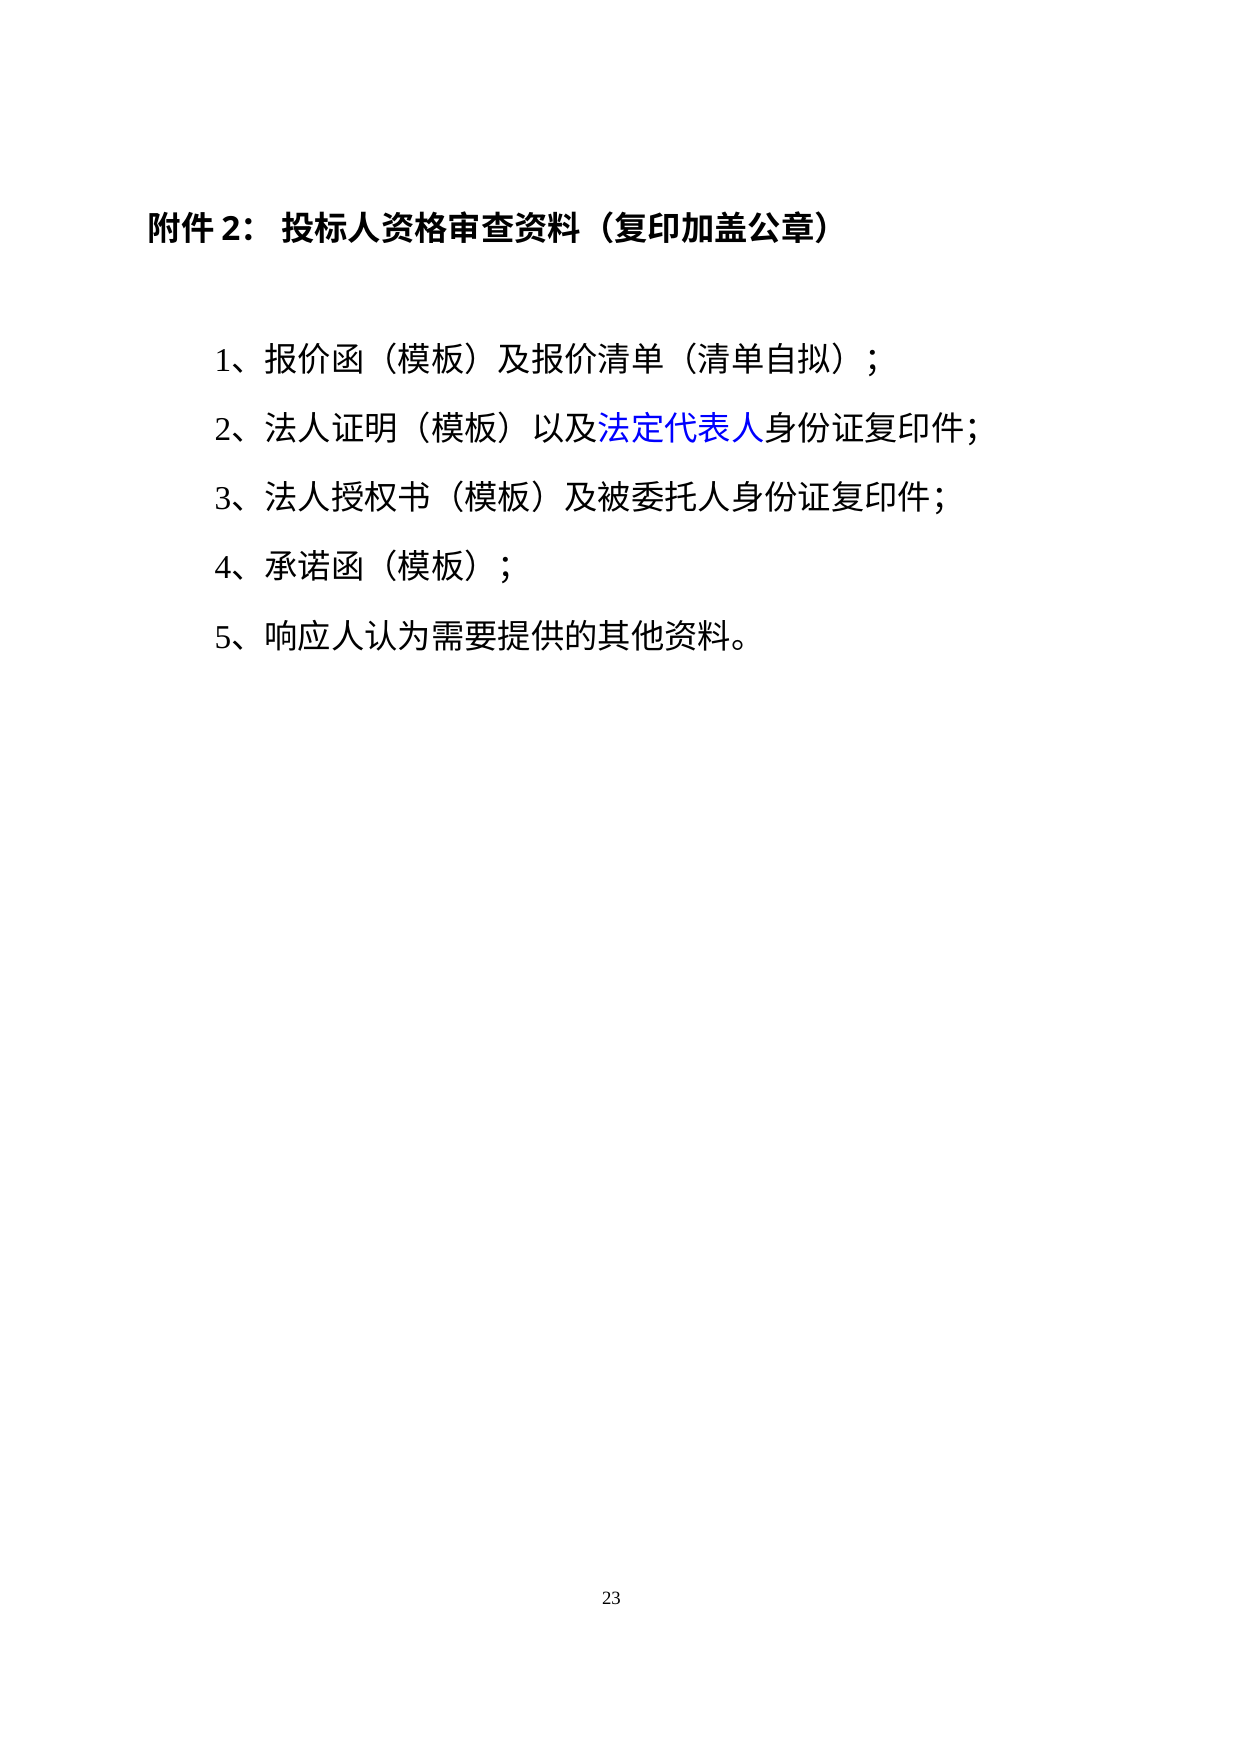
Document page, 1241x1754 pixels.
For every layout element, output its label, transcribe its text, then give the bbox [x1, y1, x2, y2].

list 报价函（模板）及报价清单（清单自拟）； [148, 322, 1075, 391]
text 4、承诺函（模板）； [148, 530, 1075, 599]
text 5、响应人认为需要提供的其他资料。 [148, 599, 1075, 668]
text 附件2： 投标人资格审查资料（复印加盖公章） [148, 191, 1075, 260]
text 2、法人证明（模板）以及法定代表人身份证复印件； [148, 391, 1075, 461]
text 3、法人授权书（模板）及被委托人身份证复印件； [148, 461, 1075, 530]
